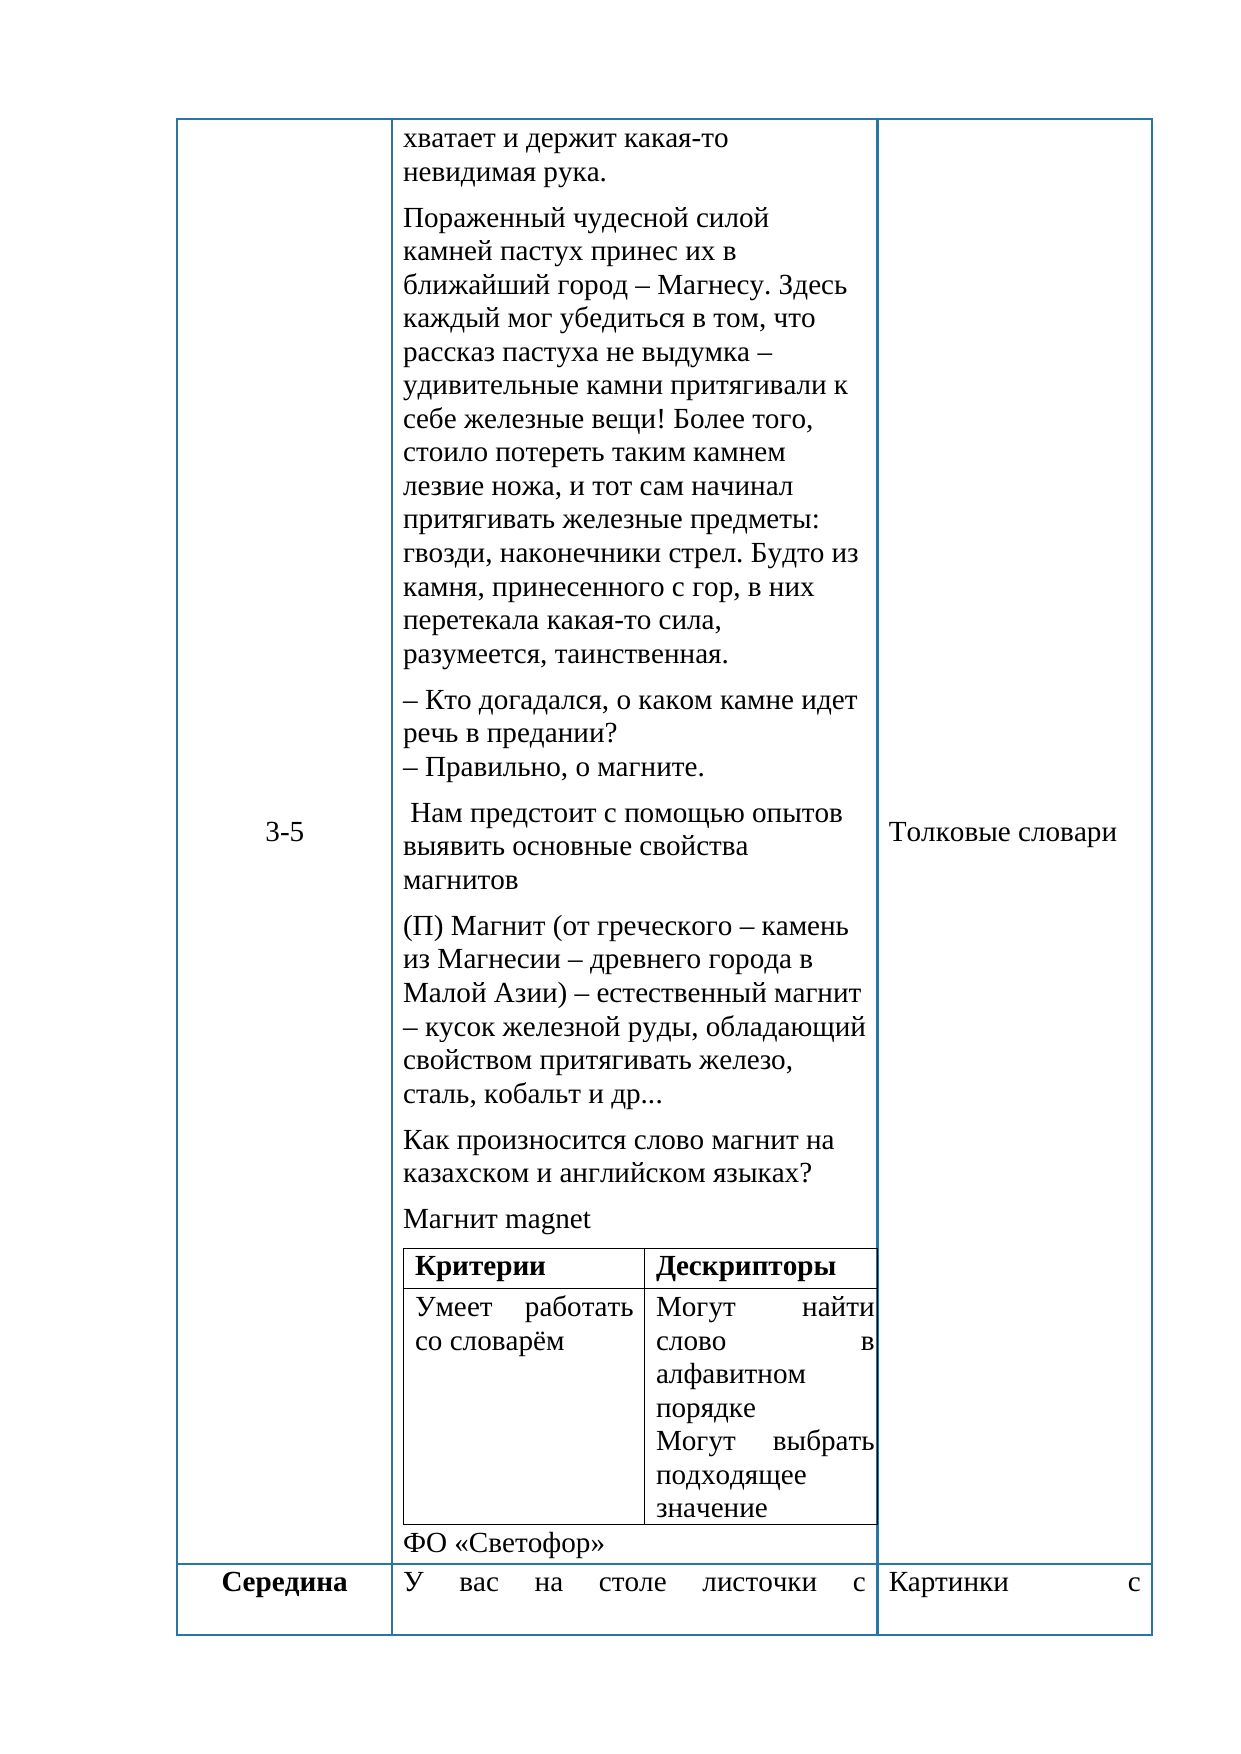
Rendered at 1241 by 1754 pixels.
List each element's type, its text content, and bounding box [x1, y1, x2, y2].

table_cell Середина урока 9-40 [178, 1565, 391, 1634]
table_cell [393, 120, 876, 1562]
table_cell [393, 1565, 876, 1634]
table_cell Толковые словари [879, 120, 1151, 1562]
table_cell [879, 1565, 1151, 1634]
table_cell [178, 120, 391, 1562]
